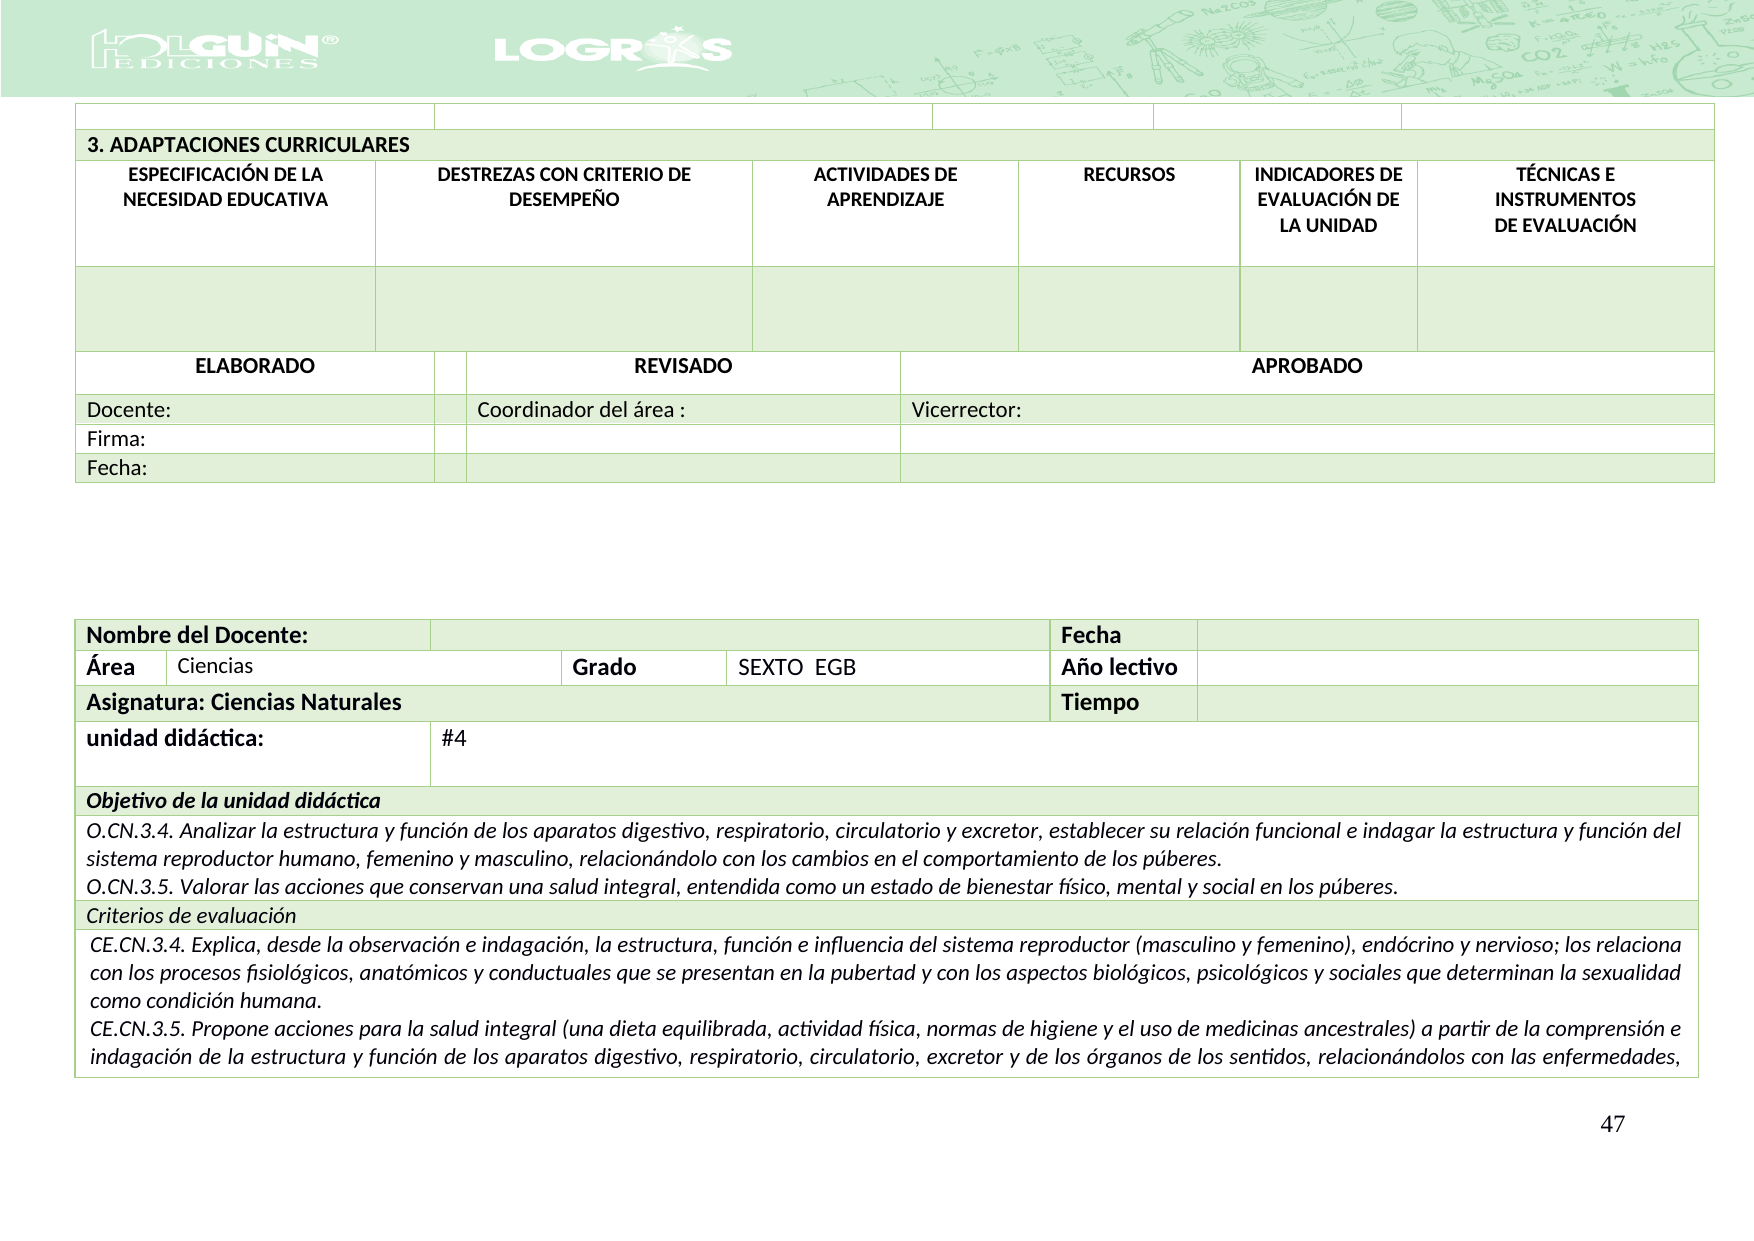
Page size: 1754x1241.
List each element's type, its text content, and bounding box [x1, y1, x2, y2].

table_cell [435, 454, 466, 482]
table_cell ACTIVIDADES DE APRENDIZAJE [753, 161, 1018, 266]
picture [0, 0, 1754, 97]
table_cell #4 [431, 722, 1698, 786]
table_cell [467, 454, 900, 482]
table_cell RECURSOS [1019, 161, 1239, 266]
table_cell Año lectivo [1051, 651, 1197, 685]
table_cell DESTREZAS CON CRITERIO DE DESEMPEÑO [376, 161, 752, 266]
table_cell REVISADO [467, 352, 900, 394]
table_cell [435, 425, 466, 452]
table_cell Fecha: [76, 454, 434, 482]
table_cell [1198, 686, 1698, 721]
table_cell Criterios de evaluación [76, 901, 1698, 929]
table_cell [435, 352, 466, 394]
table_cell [1402, 104, 1714, 129]
table_cell Docente: [76, 395, 434, 423]
table_cell [435, 395, 466, 423]
table_cell [376, 267, 752, 351]
table_cell [901, 454, 1714, 482]
table_cell Firma: [76, 425, 434, 452]
table_header [431, 620, 1049, 650]
table_cell SEXTO EGB [727, 651, 1049, 685]
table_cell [933, 104, 1153, 129]
table_cell TÉCNICAS E INSTRUMENTOS DE EVALUACIÓN [1418, 161, 1714, 266]
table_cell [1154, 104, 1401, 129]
table_cell [76, 267, 375, 351]
table_cell Objetivo de la unidad didáctica [76, 787, 1698, 815]
table_cell Coordinador del área : [467, 395, 900, 423]
table_cell ELABORADO [76, 352, 434, 394]
table_cell [753, 267, 1018, 351]
table_cell unidad didáctica: [76, 722, 430, 786]
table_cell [76, 930, 1698, 1077]
table_cell 3. ADAPTACIONES CURRICULARES [76, 130, 1714, 160]
table_cell APROBADO [901, 352, 1714, 394]
table_cell Ciencias [167, 651, 561, 685]
table_cell INDICADORES DE EVALUACIÓN DE LA UNIDAD [1241, 161, 1417, 266]
table_cell Grado [562, 651, 726, 685]
table_header [1198, 620, 1698, 650]
table_cell [1241, 267, 1417, 351]
table_cell Asignatura: Ciencias Naturales [76, 686, 1049, 721]
table_cell ESPECIFICACIÓN DE LA NECESIDAD EDUCATIVA [76, 161, 375, 266]
table_cell [467, 425, 900, 452]
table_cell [76, 104, 434, 129]
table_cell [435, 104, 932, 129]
table_cell [1418, 267, 1714, 351]
table_cell O.CN.3.4. Analizar la estructura y función de los aparatos digestivo, respiratorio, circulatorio y excretor, establecer su relación funcional e indagar la estructura y función del sistema reproductor humano, femenino y masculino, relacionándolo con los cambios en el comportamiento de los púberes. O.CN.3.5. Valorar las acciones que conservan una salud integral, entendida como un estado de bienestar físico, mental y social en los púberes. [76, 816, 1698, 900]
table_cell [1198, 651, 1698, 685]
table_cell Tiempo [1051, 686, 1197, 721]
table_cell Vicerrector: [901, 395, 1714, 423]
table_cell [901, 425, 1714, 452]
table_header Nombre del Docente: [76, 620, 430, 650]
table_cell [1019, 267, 1239, 351]
table_header Fecha [1051, 620, 1197, 650]
table_cell Área [76, 651, 166, 685]
